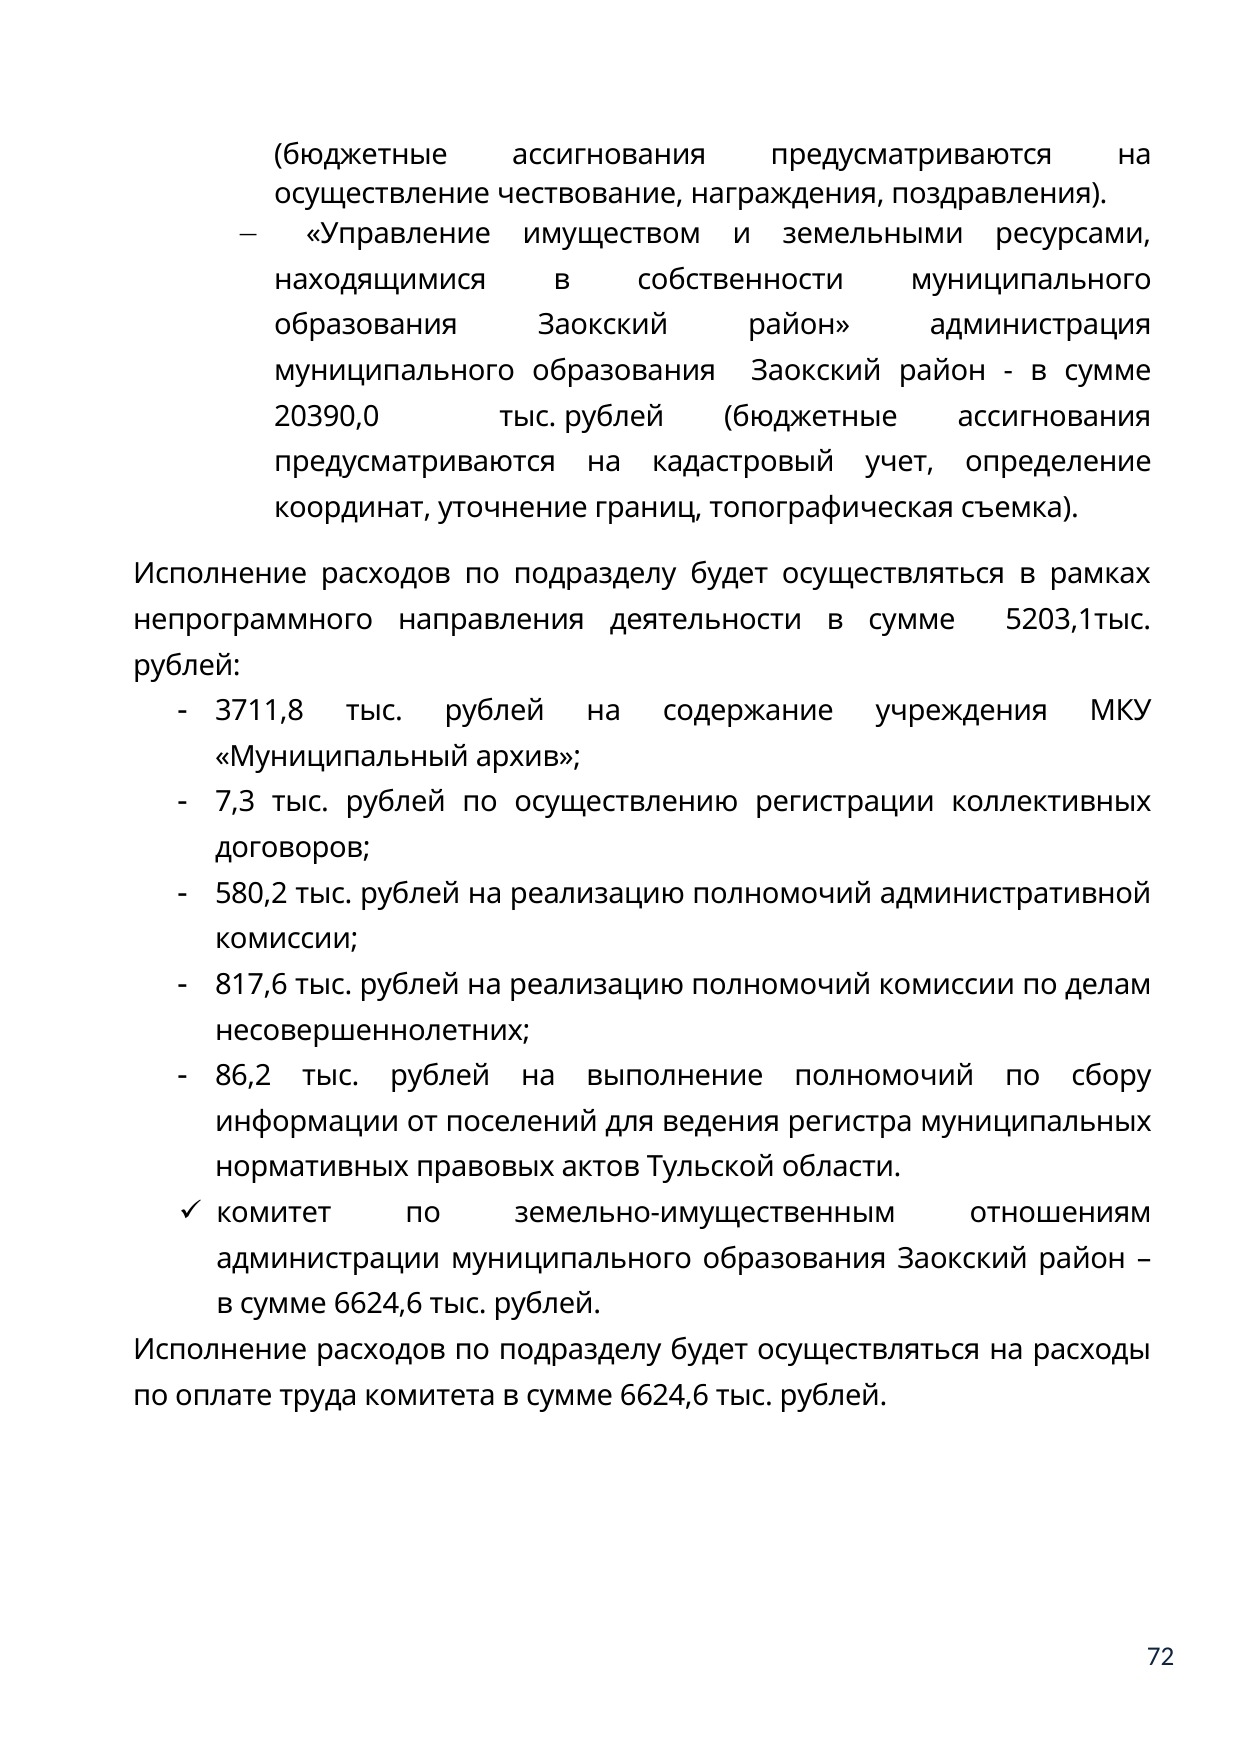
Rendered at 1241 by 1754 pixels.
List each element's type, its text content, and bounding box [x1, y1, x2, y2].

list 817,6 тыс. рублей на реализацию полномочий комиссии по делам несовершеннолетних; [177, 963, 1152, 1048]
text Исполнение расходов по подразделу будет осуществляться на расходы по оплате труда комитета в сумме 6624,6 тыс. рублей. [133, 1328, 1152, 1413]
list 3711,8 тыс. рублей на содержание учреждения МКУ «Муниципальный архив»; [177, 689, 1152, 775]
list 86,2 тыс. рублей на выполнение полномочий по сбору информации от поселений для ведения регистра муниципальных нормативных правовых актов Тульской области. [177, 1054, 1152, 1185]
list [236, 133, 1152, 212]
list 7,3 тыс. рублей по осуществлению регистрации коллективных договоров; [177, 781, 1152, 866]
list 580,2 тыс. рублей на реализацию полномочий административной комиссии; [177, 872, 1152, 957]
list «Управление имуществом и земельными ресурсами, находящимися в собственности муниципального образования Заокский район» администрация муниципального образования Заокский район - в сумме 20390,0 тыс. рублей (бюджетные ассигнования предусматриваются на кадастровый учет, определение координат, уточнение границ, топографическая съемка). [236, 212, 1152, 526]
text Исполнение расходов по подразделу будет осуществляться в рамках непрограммного направления деятельности в сумме 5203,1тыс. рублей: [133, 552, 1152, 683]
list комитет по земельно-имущественным отношениям администрации муниципального образования Заокский район – в сумме 6624,6 тыс. рублей. [178, 1191, 1152, 1322]
